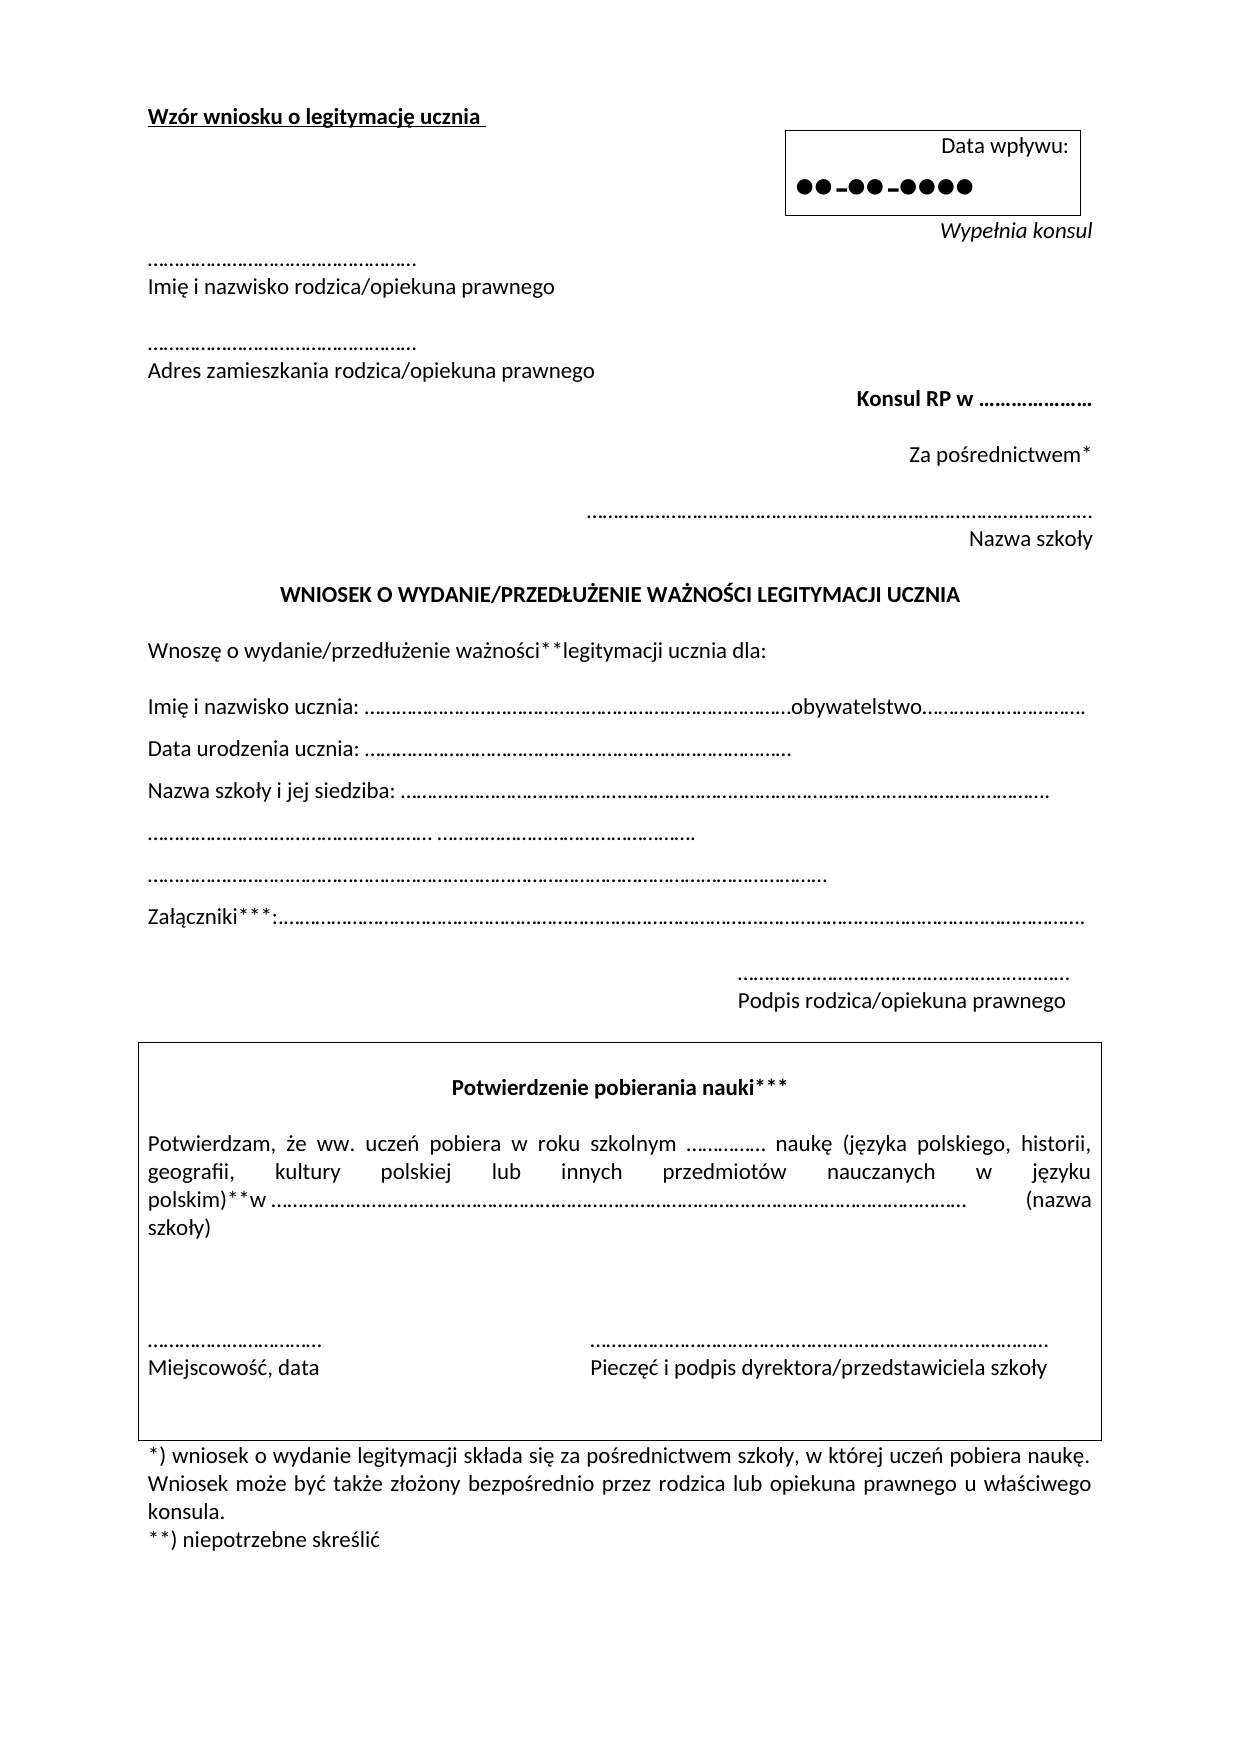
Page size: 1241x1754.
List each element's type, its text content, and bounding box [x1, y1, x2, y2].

text Data urodzenia ucznia: ……………………………………………………………………… [148, 734, 1093, 762]
text Nazwa szkoły i jej siedziba: ………………………………………………………..………………………………………………….……………………………………………… ………………………………………….………………………………………………………………………………………………………………… [148, 776, 1093, 888]
text Wnoszę o wydanie/przedłużenie ważności**legitymacji ucznia dla: [148, 636, 1093, 664]
text …………………………………………… [148, 328, 1093, 356]
text Wypełnia konsul [148, 216, 1093, 244]
table_header Data wpływu: -- [786, 131, 1080, 215]
text Potwierdzam, że ww. uczeń pobiera w roku szkolnym …………… naukę (języka polskiego, historii, geografii, kultury polskiej lub innych przedmiotów nauczanych w języku polskim)**w …………………………………………………………………………………………………………………… (nazwa szkoły) [148, 1129, 1093, 1241]
text ……………………………………………………… [738, 958, 1093, 986]
text Za pośrednictwem* [148, 440, 1093, 468]
text Podpis rodzica/opiekuna prawnego [738, 986, 1093, 1014]
text …………………………… …………………………………………………………………………… [148, 1326, 1093, 1353]
text **) niepotrzebne skreślić [148, 1525, 1093, 1553]
text Imię i nazwisko ucznia: ………………………………………………………………………obywatelstwo…………………………. [148, 692, 1093, 720]
text …………………………………………………………………………………… [148, 496, 1093, 524]
text Potwierdzenie pobierania nauki*** [148, 1073, 1093, 1101]
text WNIOSEK O WYDANIE/PRZEDŁUŻENIE WAŻNOŚCI LEGITYMACJI UCZNIA [148, 580, 1093, 608]
text Konsul RP w ………………… [148, 384, 1093, 412]
text Miejscowość, data Pieczęć i podpis dyrektora/przedstawiciela szkoły [148, 1353, 1093, 1382]
text *) wniosek o wydanie legitymacji składa się za pośrednictwem szkoły, w której uczeń pobiera naukę. Wniosek może być także złożony bezpośrednio przez rodzica lub opiekuna prawnego u właściwego konsula. [148, 1441, 1093, 1525]
text Adres zamieszkania rodzica/opiekuna prawnego [148, 356, 1093, 384]
text Imię i nazwisko rodzica/opiekuna prawnego [148, 272, 1093, 300]
text Wzór wniosku o legitymację ucznia [148, 102, 1093, 130]
text Nazwa szkoły [148, 524, 1093, 552]
text …………………………………………… [148, 244, 1093, 272]
text Załączniki***:.……………………………………………………………………………….……………………………………………………. [148, 902, 1093, 930]
